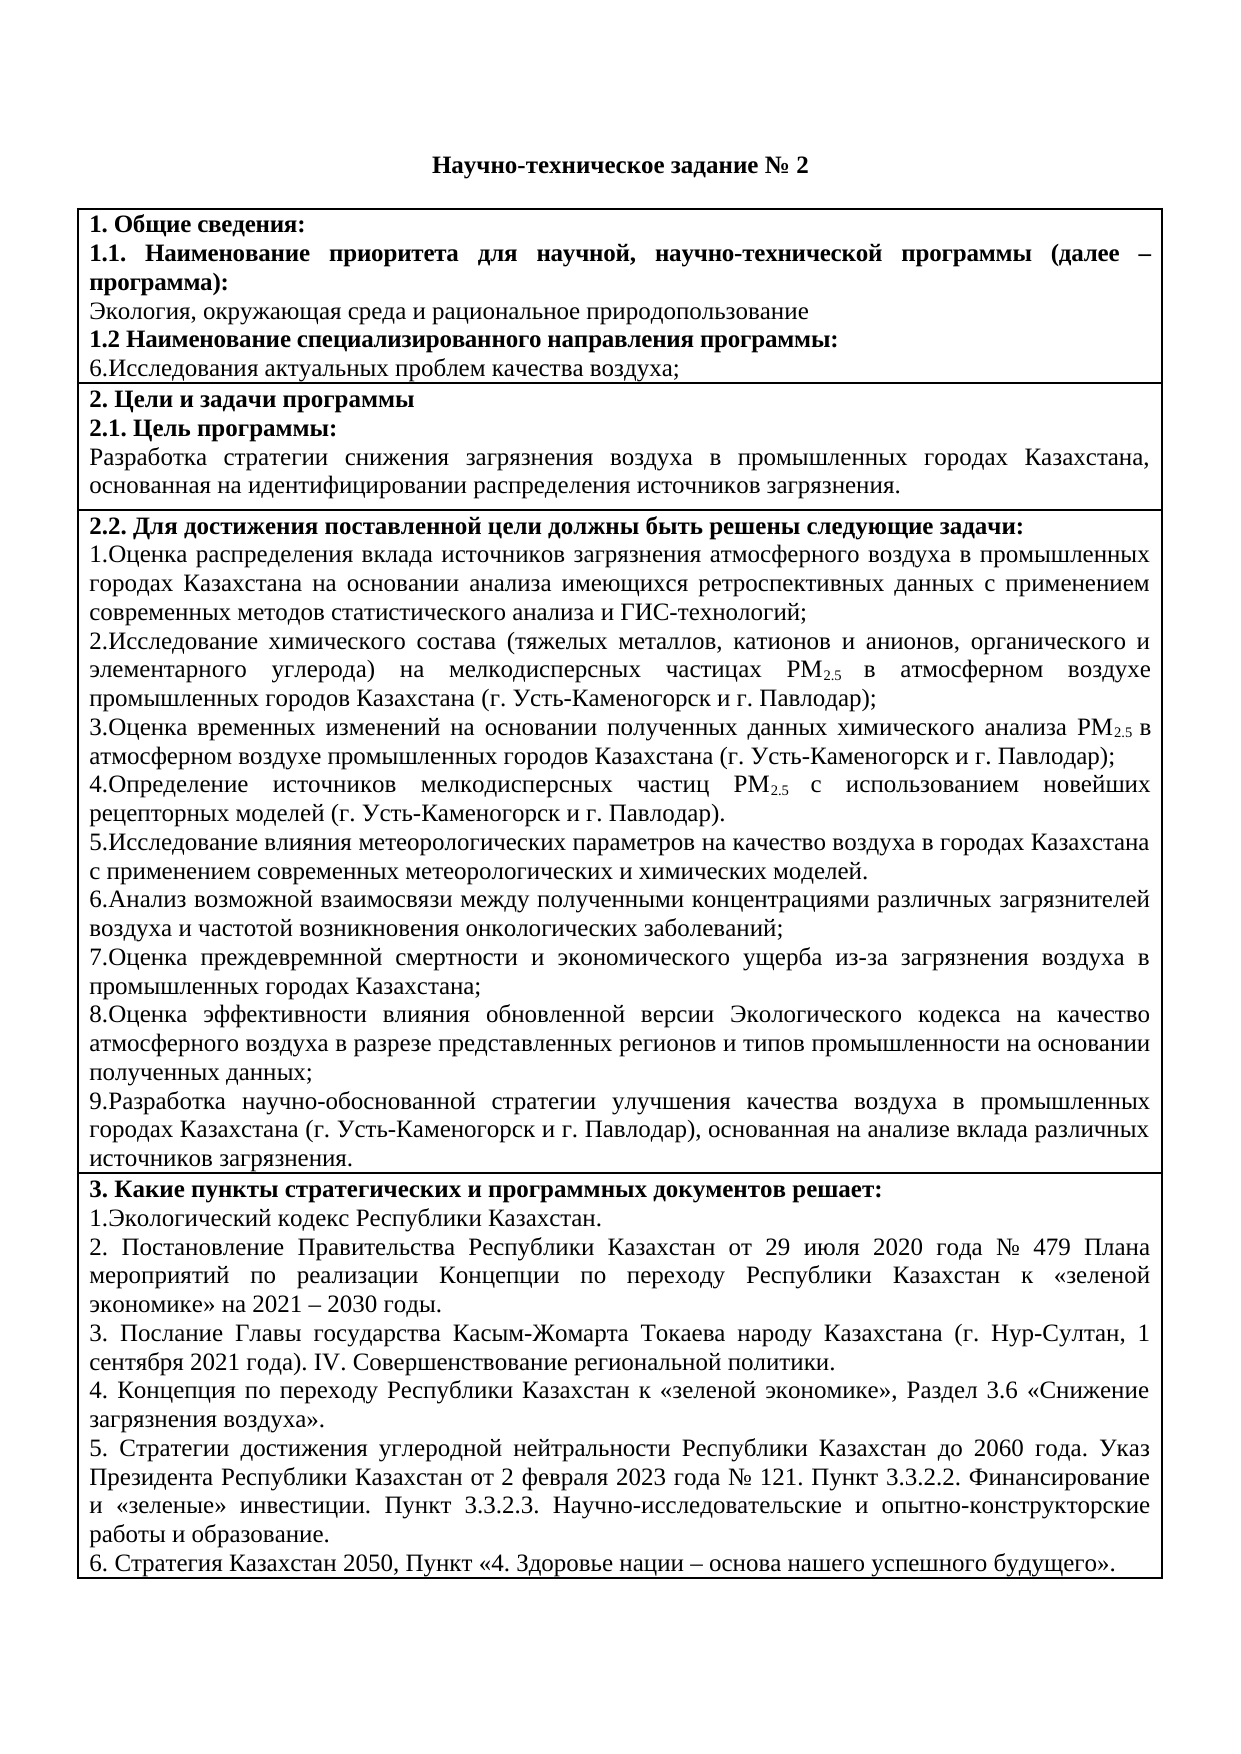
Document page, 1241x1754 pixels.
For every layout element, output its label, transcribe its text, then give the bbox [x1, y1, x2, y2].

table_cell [79, 1174, 1161, 1577]
table_cell 2. Цели и задачи программы 2.1. Цель программы: Разработка стратегии снижения загрязнения воздуха в промышленных городах Казахстана, основанная на идентифицировании распределения источников загрязнения. [79, 384, 1161, 509]
table_cell 2.2. Для достижения поставленной цели должны быть решены следующие задачи: Оценка распределения вклада источников загрязнения атмосферного воздуха в промышленных городах Казахстана на основании анализа имеющихся ретроспективных данных с применением современных методов статистического анализа и ГИС-технологий; Исследование химического состава (тяжелых металлов, катионов и анионов, органического и элементарного углерода) на мелкодисперсных частицах PM2.5 в атмосферном воздухе промышленных городов Казахстана (г. Усть-Каменогорск и г. Павлодар); Оценка временных изменений на основании полученных данных химического анализа РМ2.5 в атмосферном воздухе промышленных городов Казахстана (г. Усть-Каменогорск и г. Павлодар); Определение источников мелкодисперсных частиц PМ2.5 с использованием новейших рецепторных моделей (г. Усть-Каменогорск и г. Павлодар). Исследование влияния метеорологических параметров на качество воздуха в городах Казахстана с применением современных метеорологических и химических моделей. Анализ возможной взаимосвязи между полученными концентрациями различных загрязнителей воздуха и частотой возникновения онкологических заболеваний; Оценка преждевремнной смертности и экономического ущерба из-за загрязнения воздуха в промышленных городах Казахстана; Оценка эффективности влияния обновленной версии Экологического кодекса на качество атмосферного воздуха в разрезе представленных регионов и типов промышленности на основании полученных данных; Разработка научно-обоснованной стратегии улучшения качества воздуха в промышленных городах Казахстана (г. Усть-Каменогорск и г. Павлодар), основанная на анализе вклада различных источников загрязнения. [79, 511, 1161, 1172]
table_header 1. Общие сведения: 1.1. Наименование приоритета для научной, научно-технической программы (далее – программа): Экология, окружающая среда и рациональное природопользование 1.2 Наименование специализированного направления программы: 6. Исследования актуальных проблем качества воздуха; [79, 210, 1161, 382]
text Научно-техническое задание № 2 [150, 150, 1090, 179]
